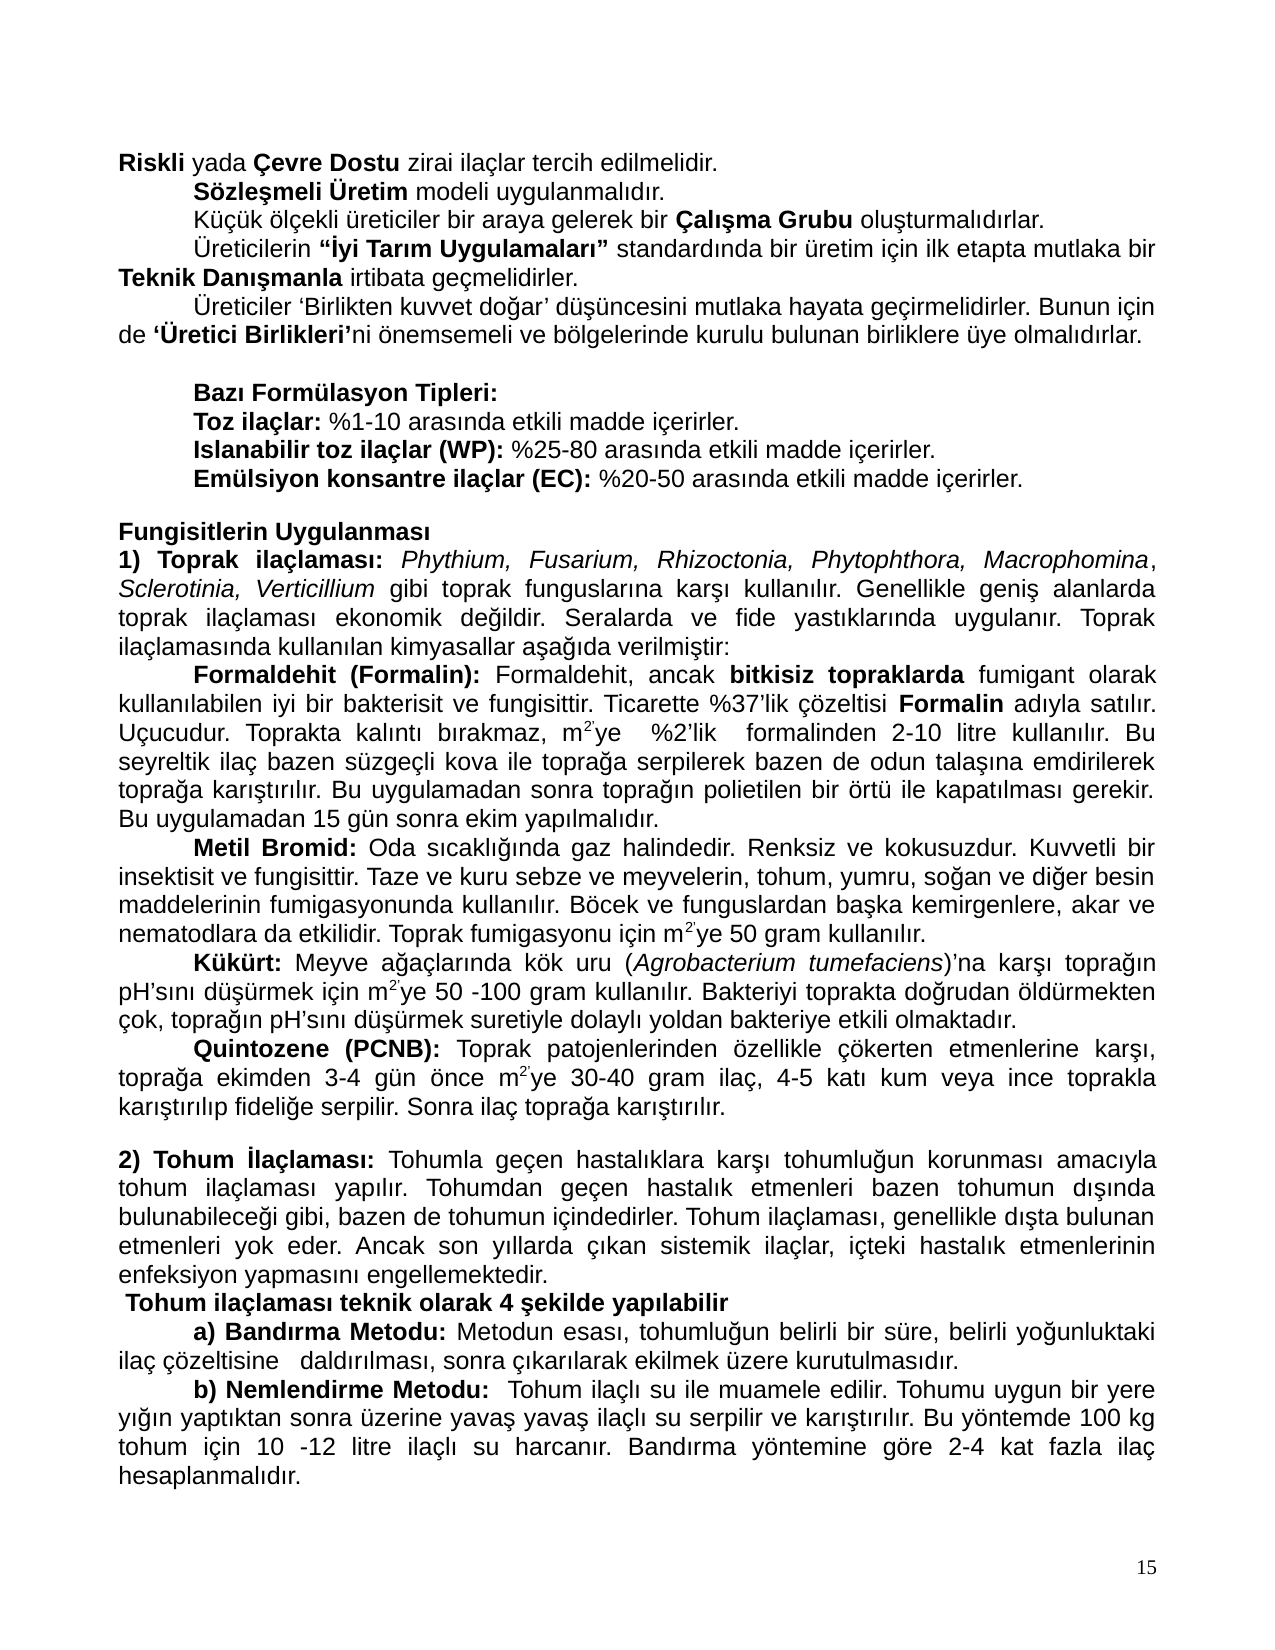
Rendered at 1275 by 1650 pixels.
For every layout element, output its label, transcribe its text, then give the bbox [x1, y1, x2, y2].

subtitle Emülsiyon konsantre ilaçlar (EC): %20-50 arasında etkili madde içerirler. [118, 464, 1157, 493]
subtitle Fungisitlerin Uygulanması [118, 517, 1157, 546]
subtitle 2) Tohum İlaçlaması: Tohumla geçen hastalıklara karşı tohumluğun korunması amacıyla tohum ilaçlaması yapılır. Tohumdan geçen hastalık etmenleri bazen tohumun dışında bulunabileceği gibi, bazen de tohumun içindedirler. Tohum ilaçlaması, genellikle dışta bulunan etmenleri yok eder. Ancak son yıllarda çıkan sistemik ilaçlar, içteki hastalık etmenlerinin enfeksiyon yapmasını engellemektedir. [118, 1144, 1157, 1288]
subtitle Metil Bromid: Oda sıcaklığında gaz halindedir. Renksiz ve kokusuzdur. Kuvvetli bir insektisit ve fungisittir. Taze ve kuru sebze ve meyvelerin, tohum, yumru, soğan ve diğer besin maddelerinin fumigasyonunda kullanılır. Böcek ve funguslardan başka kemirgenlere, akar ve nematodlara da etkilidir. Toprak fumigasyonu için m2’ye 50 gram kullanılır. [118, 833, 1157, 948]
subtitle Küçük ölçekli üreticiler bir araya gelerek bir Çalışma Grubu oluşturmalıdırlar. [118, 205, 1157, 234]
subtitle Formaldehit (Formalin): Formaldehit, ancak bitkisiz topraklarda fumigant olarak kullanılabilen iyi bir bakterisit ve fungisittir. Ticarette %37’lik çözeltisi Formalin adıyla satılır. Uçucudur. Toprakta kalıntı bırakmaz, m2’ye %2’lik formalinden 2-10 litre kullanılır. Bu seyreltik ilaç bazen süzgeçli kova ile toprağa serpilerek bazen de odun talaşına emdirilerek toprağa karıştırılır. Bu uygulamadan sonra toprağın polietilen bir örtü ile kapatılması gerekir. Bu uygulamadan 15 gün sonra ekim yapılmalıdır. [118, 661, 1157, 833]
subtitle Üreticiler ‘Birlikten kuvvet doğar’ düşüncesini mutlaka hayata geçirmelidirler. Bunun için de ‘Üretici Birlikleri’ni önemsemeli ve bölgelerinde kurulu bulunan birliklere üye olmalıdırlar. [118, 291, 1157, 349]
subtitle Toz ilaçlar: %1-10 arasında etkili madde içerirler. [118, 406, 1157, 435]
subtitle Sözleşmeli Üretim modeli uygulanmalıdır. [118, 176, 1157, 205]
subtitle Üreticilerin “İyi Tarım Uygulamaları” standardında bir üretim için ilk etapta mutlaka bir Teknik Danışmanla irtibata geçmelidirler. [118, 234, 1157, 291]
subtitle b) Nemlendirme Metodu: Tohum ilaçlı su ile muamele edilir. Tohumu uygun bir yere yığın yaptıktan sonra üzerine yavaş yavaş ilaçlı su serpilir ve karıştırılır. Bu yöntemde 100 kg tohum için 10 -12 litre ilaçlı su harcanır. Bandırma yöntemine göre 2-4 kat fazla ilaç hesaplanmalıdır. [118, 1374, 1157, 1489]
subtitle 1) Toprak ilaçlaması: Phythium, Fusarium, Rhizoctonia, Phytophthora, Macrophomina, Sclerotinia, Verticillium gibi toprak funguslarına karşı kullanılır. Genellikle geniş alanlarda toprak ilaçlaması ekonomik değildir. Seralarda ve fide yastıklarında uygulanır. Toprak ilaçlamasında kullanılan kimyasallar aşağıda verilmiştir: [118, 546, 1157, 661]
subtitle a) Bandırma Metodu: Metodun esası, tohumluğun belirli bir süre, belirli yoğunluktaki ilaç çözeltisine daldırılması, sonra çıkarılarak ekilmek üzere kurutulmasıdır. [118, 1317, 1157, 1374]
subtitle Islanabilir toz ilaçlar (WP): %25-80 arasında etkili madde içerirler. [118, 435, 1157, 464]
subtitle Tohum ilaçlaması teknik olarak 4 şekilde yapılabilir [118, 1288, 1157, 1317]
subtitle Quintozene (PCNB): Toprak patojenlerinden özellikle çökerten etmenlerine karşı, toprağa ekimden 3-4 gün önce m2’ye 30-40 gram ilaç, 4-5 katı kum veya ince toprakla karıştırılıp fideliğe serpilir. Sonra ilaç toprağa karıştırılır. [118, 1034, 1157, 1121]
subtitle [118, 148, 1157, 176]
subtitle Kükürt: Meyve ağaçlarında kök uru (Agrobacterium tumefaciens)’na karşı toprağın pH’sını düşürmek için m2’ye 50 -100 gram kullanılır. Bakteriyi toprakta doğrudan öldürmekten çok, toprağın pH’sını düşürmek suretiyle dolaylı yoldan bakteriye etkili olmaktadır. [118, 948, 1157, 1034]
subtitle Bazı Formülasyon Tipleri: [118, 378, 1157, 406]
